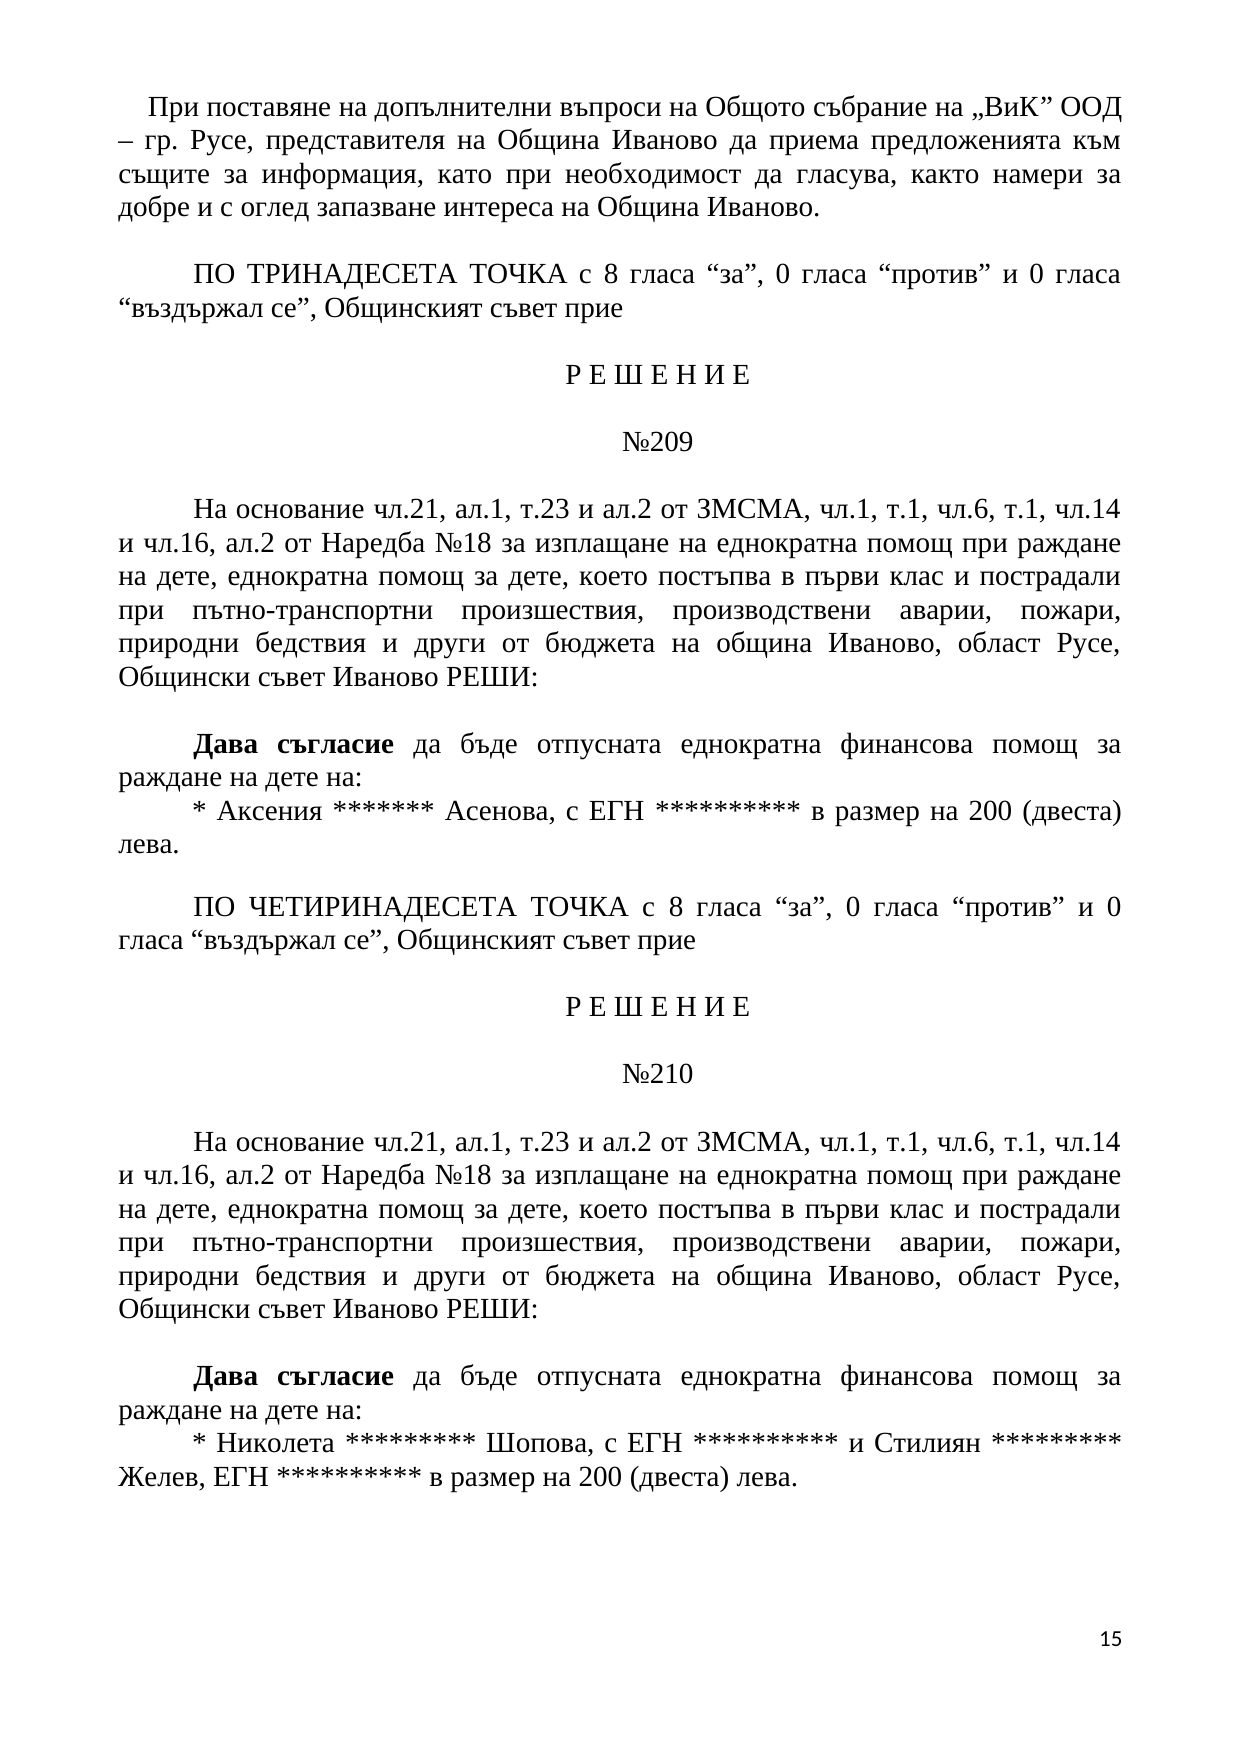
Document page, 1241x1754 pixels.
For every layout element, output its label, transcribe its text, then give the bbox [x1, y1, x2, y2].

text * Николета ********* Шопова, с ЕГН ********** и Стилиян ********* Желев, ЕГН ********** в размер на 200 (двеста) лева. [118, 1426, 1122, 1493]
text * Аксения ******* Асенова, с ЕГН ********** в размер на 200 (двеста) лева. [118, 793, 1122, 860]
text На основание чл.21, ал.1, т.23 и ал.2 от ЗМСМА, чл.1, т.1, чл.6, т.1, чл.14 и чл.16, ал.2 от Наредба №18 за изплащане на еднократна помощ при раждане на дете, еднократна помощ за дете, което постъпва в първи клас и пострадали при пътно-транспортни произшествия, производствени аварии, пожари, природни бедствия и други от бюджета на община Иваново, област Русе, Общински съвет Иваново РЕШИ: [118, 491, 1122, 692]
text При поставяне на допълнителни въпроси на Общото събрание на „ВиК” ООД – гр. Русе, представителя на Община Иваново да приема предложенията към същите за информация, като при необходимост да гласува, както намери за добре и с оглед запазване интереса на Община Иваново. [118, 89, 1122, 223]
text Дава съгласие да бъде отпусната еднократна финансова помощ за раждане на дете на: [118, 1358, 1122, 1426]
text На основание чл.21, ал.1, т.23 и ал.2 от ЗМСМА, чл.1, т.1, чл.6, т.1, чл.14 и чл.16, ал.2 от Наредба №18 за изплащане на еднократна помощ при раждане на дете, еднократна помощ за дете, което постъпва в първи клас и пострадали при пътно-транспортни произшествия, производствени аварии, пожари, природни бедствия и други от бюджета на община Иваново, област Русе, Общински съвет Иваново РЕШИ: [118, 1124, 1122, 1325]
text №210 [118, 1057, 1122, 1090]
text Дава съгласие да бъде отпусната еднократна финансова помощ за раждане на дете на: [118, 726, 1122, 793]
text ПО ТРИНАДЕСЕТА ТОЧКА с 8 гласа “за”, 0 гласа “против” и 0 гласа “въздържал се”, Общинският съвет прие [118, 256, 1122, 323]
text №209 [118, 424, 1122, 458]
text ПО ЧЕТИРИНАДЕСЕТА ТОЧКА с 8 гласа “за”, 0 гласа “против” и 0 гласа “въздържал се”, Общинският съвет прие [118, 889, 1122, 956]
text Р Е Ш Е Н И Е [118, 357, 1122, 391]
text Р Е Ш Е Н И Е [118, 989, 1122, 1023]
